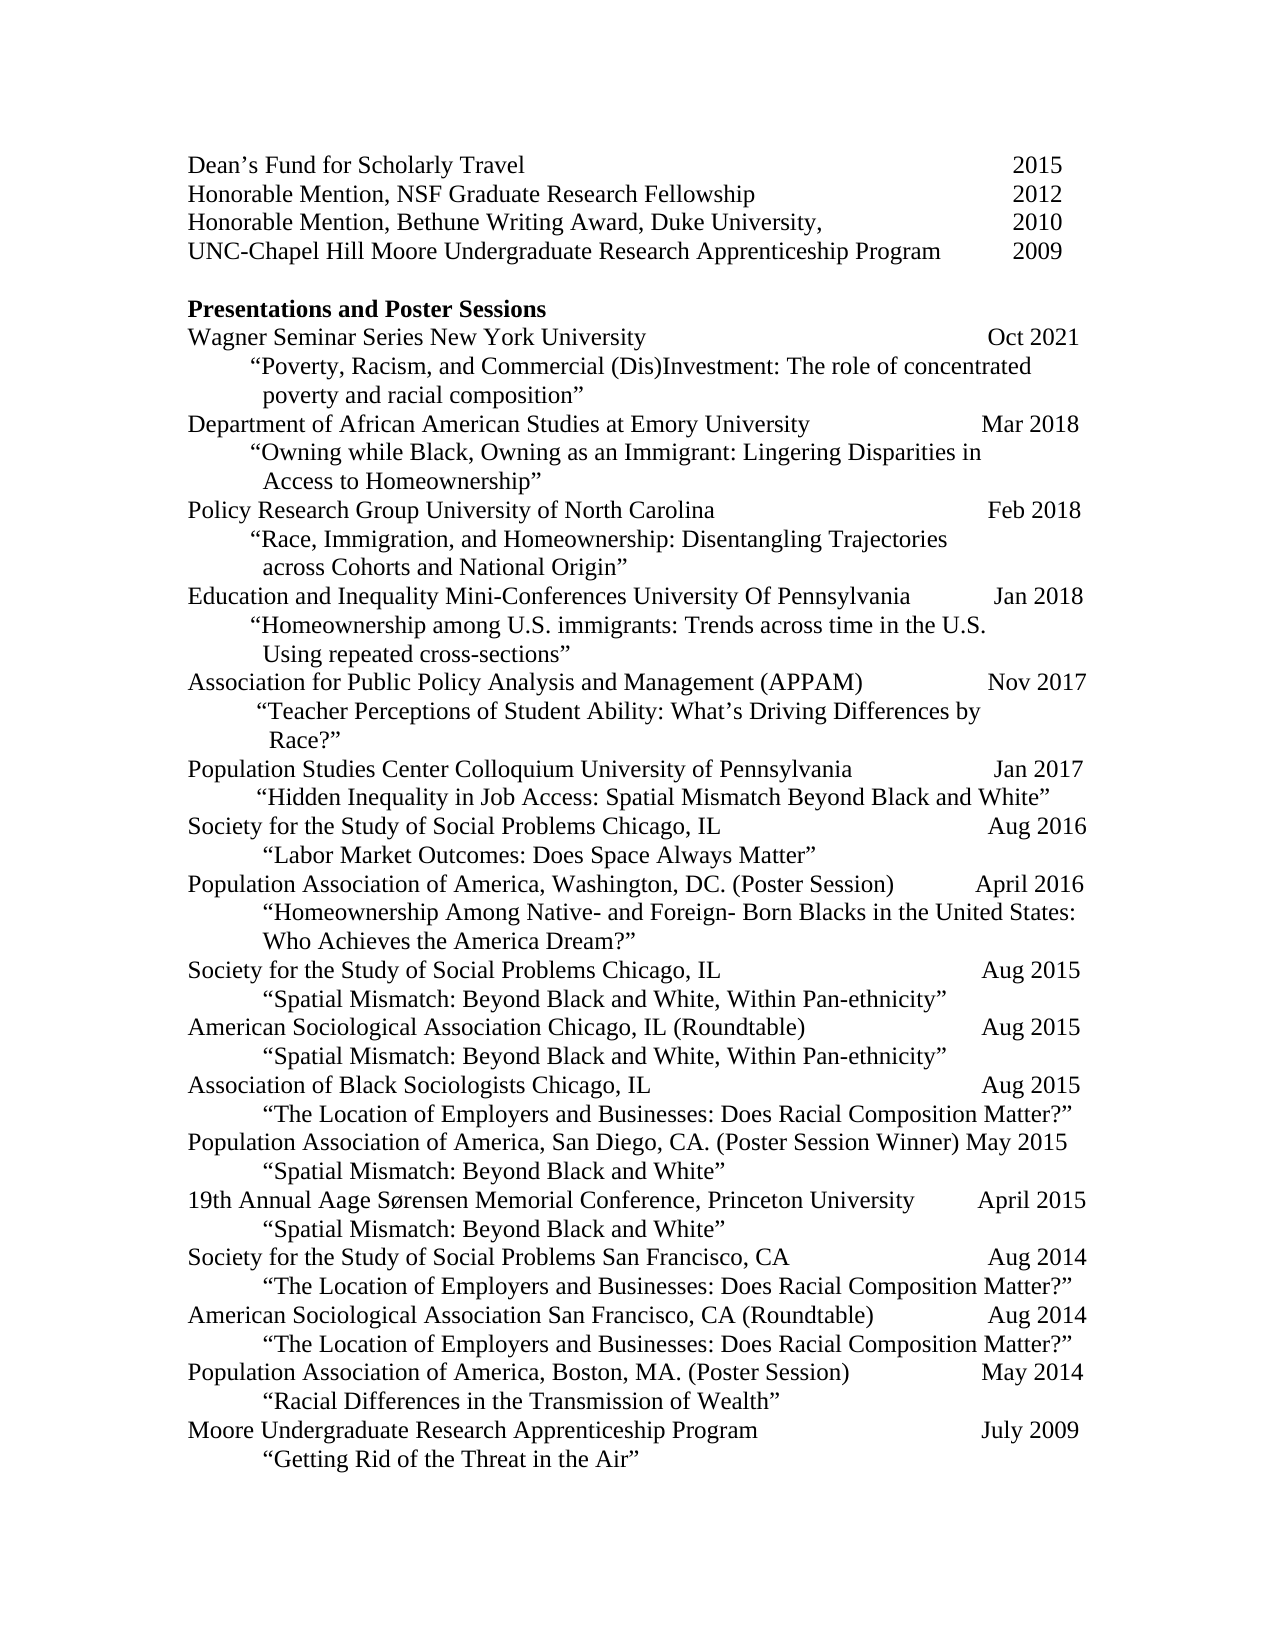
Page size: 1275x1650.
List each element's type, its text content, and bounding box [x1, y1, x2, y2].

text Access to Homeownership” [187, 466, 1087, 495]
text Population Association of America, San Diego, CA. (Poster Session Winner) May 2015 [187, 1127, 1087, 1156]
text Society for the Study of Social Problems San Francisco, CA Aug 2014 [187, 1242, 1087, 1271]
text Moore Undergraduate Research Apprenticeship Program July 2009 [187, 1415, 1087, 1444]
text “Owning while Black, Owning as an Immigrant: Lingering Disparities in [187, 437, 1087, 466]
text “The Location of Employers and Businesses: Does Racial Composition Matter?” [187, 1271, 1087, 1300]
text “Homeownership Among Native- and Foreign- Born Blacks in the United States: Who Achieves the America Dream?” [187, 897, 1087, 955]
text “Spatial Mismatch: Beyond Black and White” [187, 1214, 1087, 1242]
text Presentations and Poster Sessions [187, 294, 1087, 322]
text Society for the Study of Social Problems Chicago, IL Aug 2015 [187, 955, 1087, 984]
text American Sociological Association Chicago, IL (Roundtable) Aug 2015 [187, 1012, 1087, 1041]
text Using repeated cross-sections” [187, 639, 1087, 667]
text Honorable Mention, NSF Graduate Research Fellowship 2012 [187, 179, 1087, 207]
text Wagner Seminar Series New York University Oct 2021 [187, 322, 1087, 351]
text “Race, Immigration, and Homeownership: Disentangling Trajectories [187, 524, 1087, 552]
text Association for Public Policy Analysis and Management (APPAM) Nov 2017 [187, 667, 1087, 696]
text “Spatial Mismatch: Beyond Black and White, Within Pan-ethnicity” [187, 1041, 1087, 1070]
text “Hidden Inequality in Job Access: Spatial Mismatch Beyond Black and White” [187, 782, 1087, 811]
text Population Studies Center Colloquium University of Pennsylvania Jan 2017 [187, 754, 1087, 782]
text Education and Inequality Mini-Conferences University Of Pennsylvania Jan 2018 [187, 581, 1087, 610]
text “Homeownership among U.S. immigrants: Trends across time in the U.S. [187, 610, 1087, 639]
text “Poverty, Racism, and Commercial (Dis)Investment: The role of concentrated [187, 351, 1087, 380]
text “Getting Rid of the Threat in the Air” [187, 1444, 1087, 1472]
text “Racial Differences in the Transmission of Wealth” [187, 1386, 1087, 1415]
text “Teacher Perceptions of Student Ability: What’s Driving Differences by [187, 696, 1087, 725]
text Population Association of America, Boston, MA. (Poster Session) May 2014 [187, 1357, 1087, 1386]
text UNC-Chapel Hill Moore Undergraduate Research Apprenticeship Program 2009 [187, 236, 1087, 265]
text Association of Black Sociologists Chicago, IL Aug 2015 [187, 1070, 1087, 1099]
text “Spatial Mismatch: Beyond Black and White, Within Pan-ethnicity” [187, 984, 1087, 1012]
text “Spatial Mismatch: Beyond Black and White” [187, 1156, 1087, 1185]
text across Cohorts and National Origin” [187, 552, 1087, 581]
text 19th Annual Aage Sørensen Memorial Conference, Princeton University April 2015 [187, 1185, 1087, 1214]
text poverty and racial composition” [187, 380, 1087, 409]
text Race?” [187, 725, 1087, 754]
text Population Association of America, Washington, DC. (Poster Session) April 2016 [187, 869, 1087, 897]
text Society for the Study of Social Problems Chicago, IL Aug 2016 [187, 811, 1087, 840]
text “Labor Market Outcomes: Does Space Always Matter” [187, 840, 1087, 869]
text Department of African American Studies at Emory University Mar 2018 [187, 409, 1087, 437]
text American Sociological Association San Francisco, CA (Roundtable) Aug 2014 [187, 1300, 1087, 1329]
text Dean’s Fund for Scholarly Travel 2015 [187, 150, 1087, 179]
text Policy Research Group University of North Carolina Feb 2018 [187, 495, 1087, 524]
text Honorable Mention, Bethune Writing Award, Duke University, 2010 [187, 207, 1087, 236]
text “The Location of Employers and Businesses: Does Racial Composition Matter?” [187, 1329, 1087, 1357]
text “The Location of Employers and Businesses: Does Racial Composition Matter?” [187, 1099, 1087, 1127]
